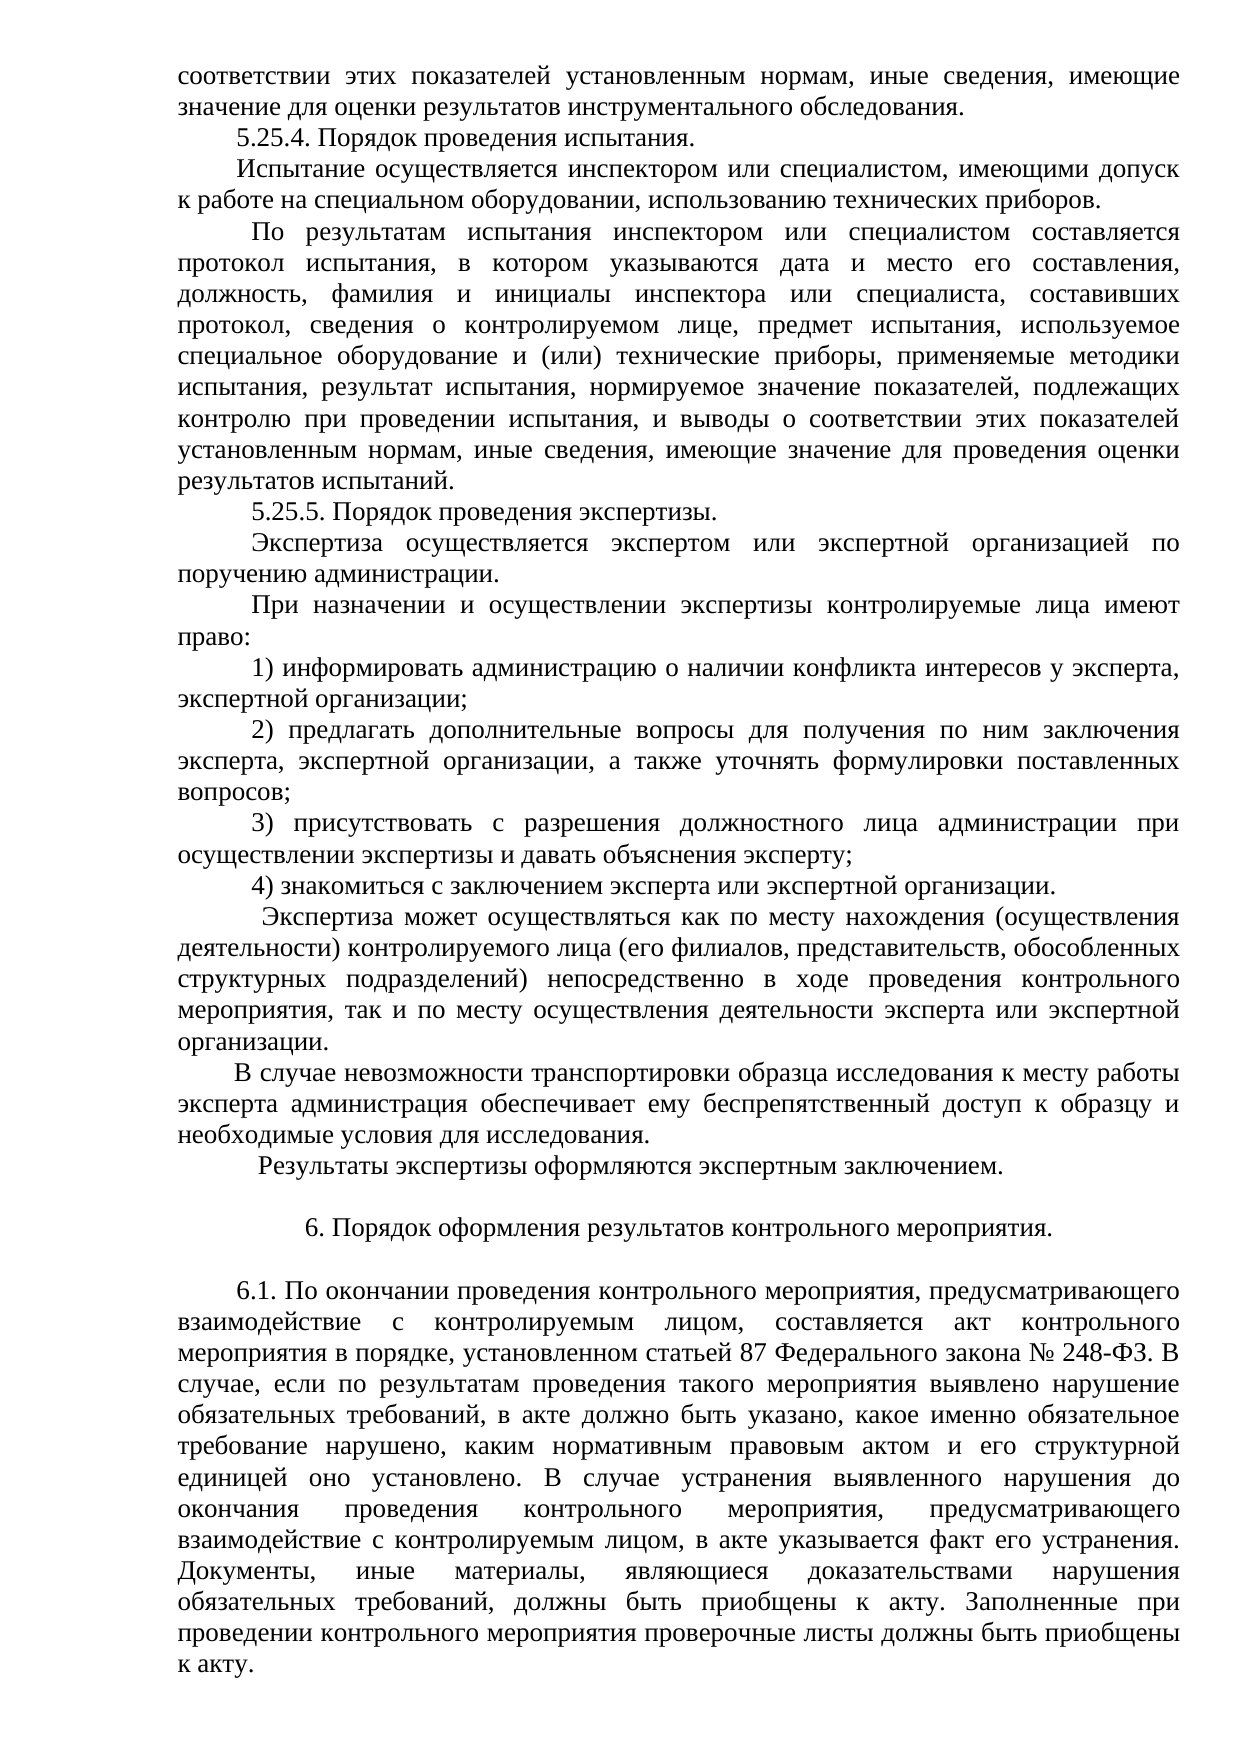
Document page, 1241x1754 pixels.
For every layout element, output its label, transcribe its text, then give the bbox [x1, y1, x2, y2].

text 5.25.4. Порядок проведения испытания. [177, 121, 1181, 152]
text 4) знакомиться с заключением эксперта или экспертной организации. [177, 869, 1181, 900]
text 5.25.5. Порядок проведения экспертизы. [177, 495, 1181, 526]
text Экспертиза осуществляется экспертом или экспертной организацией по поручению администрации. [177, 526, 1181, 588]
text 1) информировать администрацию о наличии конфликта интересов у эксперта, экспертной организации; [177, 651, 1181, 713]
text 6.1. По окончании проведения контрольного мероприятия, предусматривающего взаимодействие с контролируемым лицом, составляется акт контрольного мероприятия в порядке, установленном статьей 87 Федерального закона № 248-ФЗ. В случае, если по результатам проведения такого мероприятия выявлено нарушение обязательных требований, в акте должно быть указано, какое именно обязательное требование нарушено, каким нормативным правовым актом и его структурной единицей оно установлено. В случае устранения выявленного нарушения до окончания проведения контрольного мероприятия, предусматривающего взаимодействие с контролируемым лицом, в акте указывается факт его устранения. Документы, иные материалы, являющиеся доказательствами нарушения обязательных требований, должны быть приобщены к акту. Заполненные при проведении контрольного мероприятия проверочные листы должны быть приобщены к акту. [177, 1274, 1181, 1679]
text Испытание осуществляется инспектором или специалистом, имеющими допуск к работе на специальном оборудовании, использованию технических приборов. [177, 152, 1181, 215]
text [177, 59, 1181, 121]
text При назначении и осуществлении экспертизы контролируемые лица имеют право: [177, 588, 1181, 651]
text Экспертиза может осуществляться как по месту нахождения (осуществления деятельности) контролируемого лица (его филиалов, представительств, обособленных структурных подразделений) непосредственно в ходе проведения контрольного мероприятия, так и по месту осуществления деятельности эксперта или экспертной организации. [177, 900, 1181, 1056]
text 6. Порядок оформления результатов контрольного мероприятия. [177, 1211, 1181, 1243]
text Результаты экспертизы оформляются экспертным заключением. [177, 1149, 1181, 1180]
text В случае невозможности транспортировки образца исследования к месту работы эксперта администрация обеспечивает ему беспрепятственный доступ к образцу и необходимые условия для исследования. [177, 1056, 1181, 1149]
text По результатам испытания инспектором или специалистом составляется протокол испытания, в котором указываются дата и место его составления, должность, фамилия и инициалы инспектора или специалиста, составивших протокол, сведения о контролируемом лице, предмет испытания, используемое специальное оборудование и (или) технические приборы, применяемые методики испытания, результат испытания, нормируемое значение показателей, подлежащих контролю при проведении испытания, и выводы о соответствии этих показателей установленным нормам, иные сведения, имеющие значение для проведения оценки результатов испытаний. [177, 215, 1181, 495]
text 3) присутствовать с разрешения должностного лица администрации при осуществлении экспертизы и давать объяснения эксперту; [177, 807, 1181, 869]
text 2) предлагать дополнительные вопросы для получения по ним заключения эксперта, экспертной организации, а также уточнять формулировки поставленных вопросов; [177, 713, 1181, 807]
